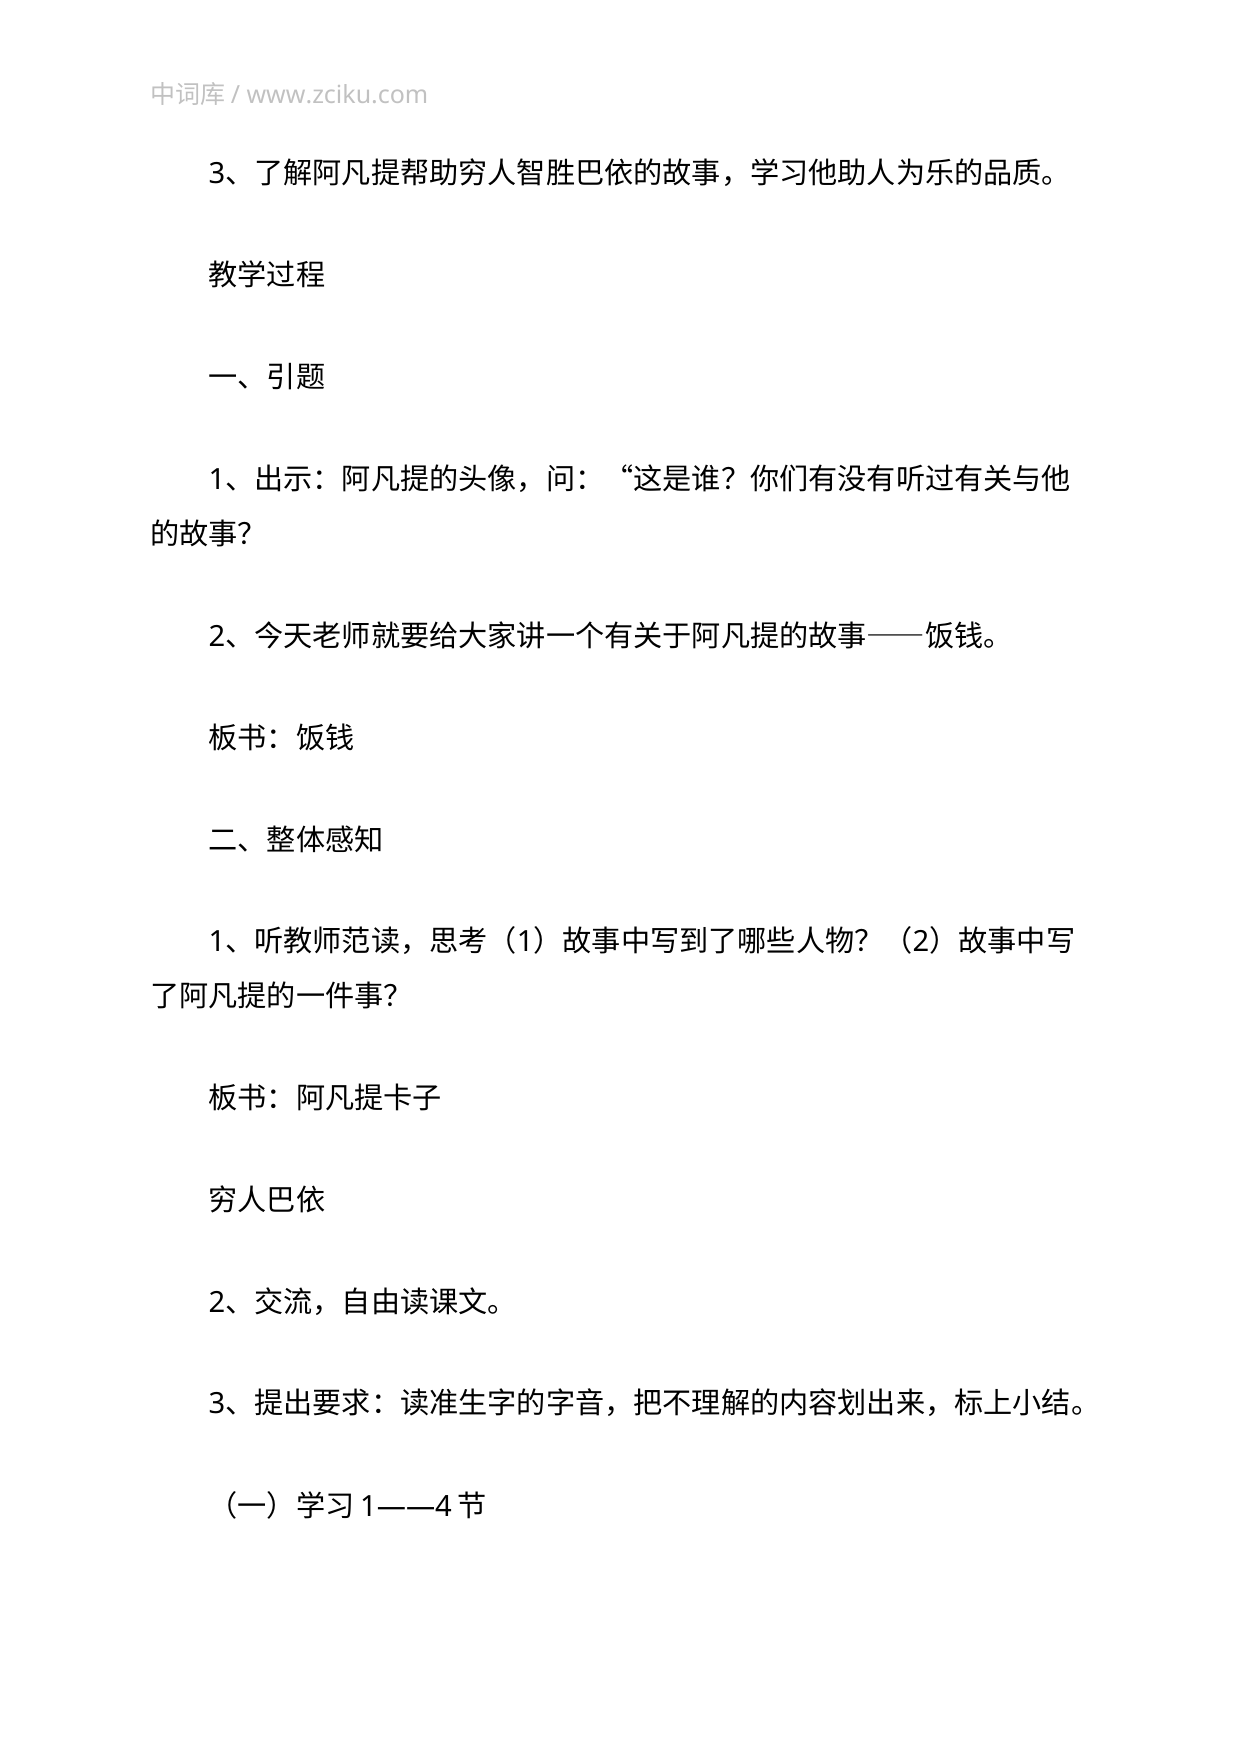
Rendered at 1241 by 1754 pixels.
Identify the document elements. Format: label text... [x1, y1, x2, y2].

text 1、出示：阿凡提的头像，问：“这是谁？你们有没有听过有关与他的故事？ [150, 456, 1090, 553]
text 3、提出要求：读准生字的字音，把不理解的内容划出来，标上小结。 [150, 1380, 1090, 1422]
text 穷人巴依 [150, 1176, 1090, 1219]
text 3、了解阿凡提帮助穷人智胜巴依的故事，学习他助人为乐的品质。 [150, 150, 1090, 192]
text 教学过程 [150, 252, 1090, 294]
text 2、交流，自由读课文。 [150, 1278, 1090, 1321]
text 一、引题 [150, 354, 1090, 396]
text 板书：阿凡提卡子 [150, 1074, 1090, 1117]
text 1、听教师范读，思考（1）故事中写到了哪些人物？（2）故事中写了阿凡提的一件事？ [150, 918, 1090, 1015]
text 板书：饭钱 [150, 714, 1090, 757]
text 二、整体感知 [150, 816, 1090, 858]
text （一）学习1——4节 [150, 1482, 1090, 1524]
text 2、今天老师就要给大家讲一个有关于阿凡提的故事——饭钱。 [150, 612, 1090, 655]
